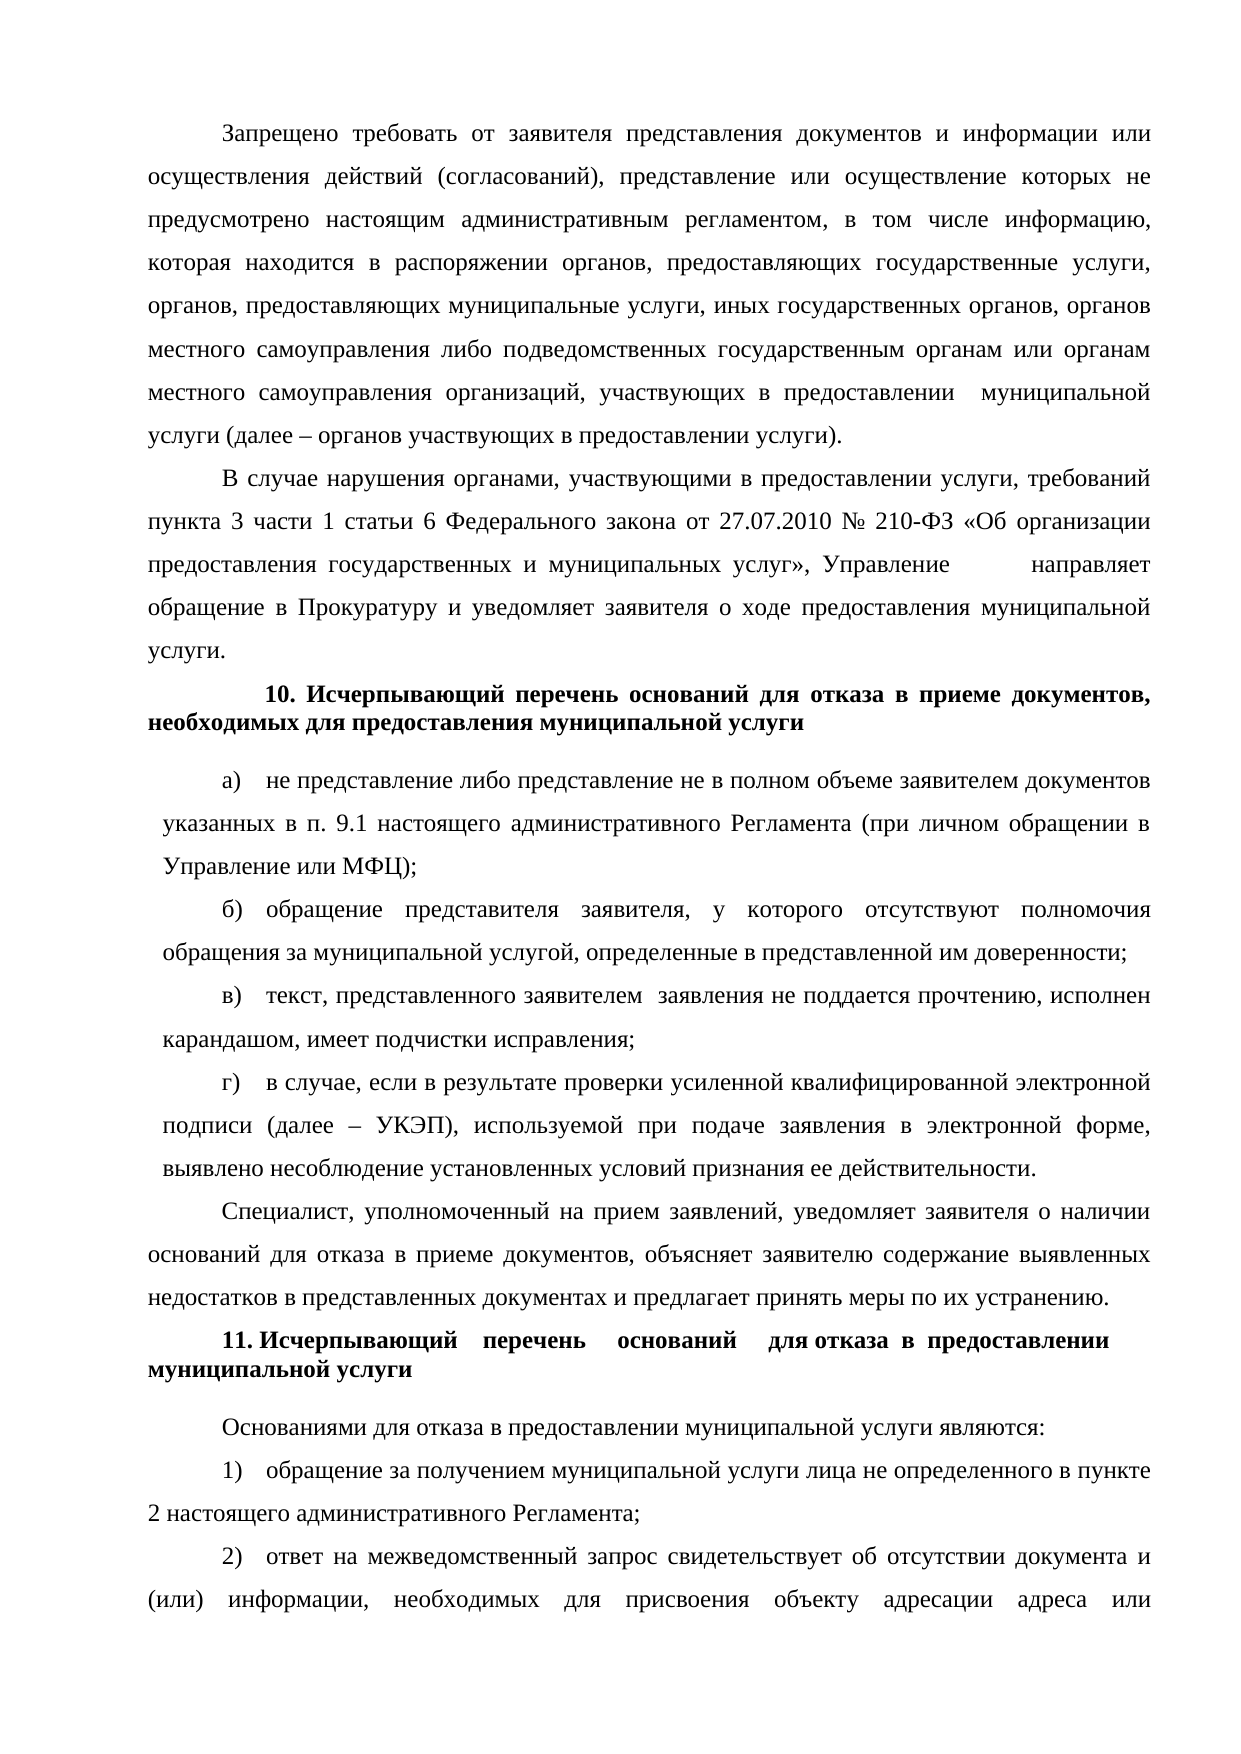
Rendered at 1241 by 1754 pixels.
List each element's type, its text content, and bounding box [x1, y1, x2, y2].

text муниципальной услуги [148, 1354, 1152, 1383]
list не представление либо представление не в полном объеме заявителем документов указанных в п. 9.1 настоящего административного Регламента (при личном обращении в Управление или МФЦ); [162, 765, 1152, 880]
list обращение за получением муниципальной услуги лица не определенного в пункте 2 настоящего административного Регламента; [148, 1455, 1152, 1527]
list 11. Исчерпывающий перечень оснований для отказа в предоставлении [222, 1326, 1152, 1354]
list в случае, если в результате проверки усиленной квалифицированной электронной подписи (далее – УКЭП), используемой при подаче заявления в электронной форме, выявлено несоблюдение установленных условий признания ее действительности. [162, 1067, 1152, 1182]
text Запрещено требовать от заявителя представления документов и информации или осуществления действий (согласований), представление или осуществление которых не предусмотрено настоящим административным регламентом, в том числе информацию, которая находится в распоряжении органов, предоставляющих государственные услуги, органов, предоставляющих муниципальные услуги, иных государственных органов, органов местного самоуправления либо подведомственных государственным органам или органам местного самоуправления организаций, участвующих в предоставлении муниципальной услуги (далее – органов участвующих в предоставлении услуги). [148, 118, 1152, 449]
text Основаниями для отказа в предоставлении муниципальной услуги являются: [148, 1412, 1152, 1441]
text В случае нарушения органами, участвующими в предоставлении услуги, требований пункта 3 части 1 статьи 6 Федерального закона от 27.07.2010 № 210-ФЗ «Об организации предоставления государственных и муниципальных услуг», Управление направляет обращение в Прокуратуру и уведомляет заявителя о ходе предоставления муниципальной услуги. [148, 463, 1152, 664]
list текст, представленного заявителем заявления не поддается прочтению, исполнен карандашом, имеет подчистки исправления; [162, 981, 1152, 1052]
text Специалист, уполномоченный на прием заявлений, уведомляет заявителя о наличии оснований для отказа в приеме документов, объясняет заявителю содержание выявленных недостатков в представленных документах и предлагает принять меры по их устранению. [148, 1196, 1152, 1311]
list обращение представителя заявителя, у которого отсутствуют полномочия обращения за муниципальной услугой, определенные в представленной им доверенности; [162, 894, 1152, 966]
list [148, 1541, 1152, 1613]
list 10. Исчерпывающий перечень оснований для отказа в приеме документов, необходимых для предоставления муниципальной услуги [148, 679, 1152, 736]
